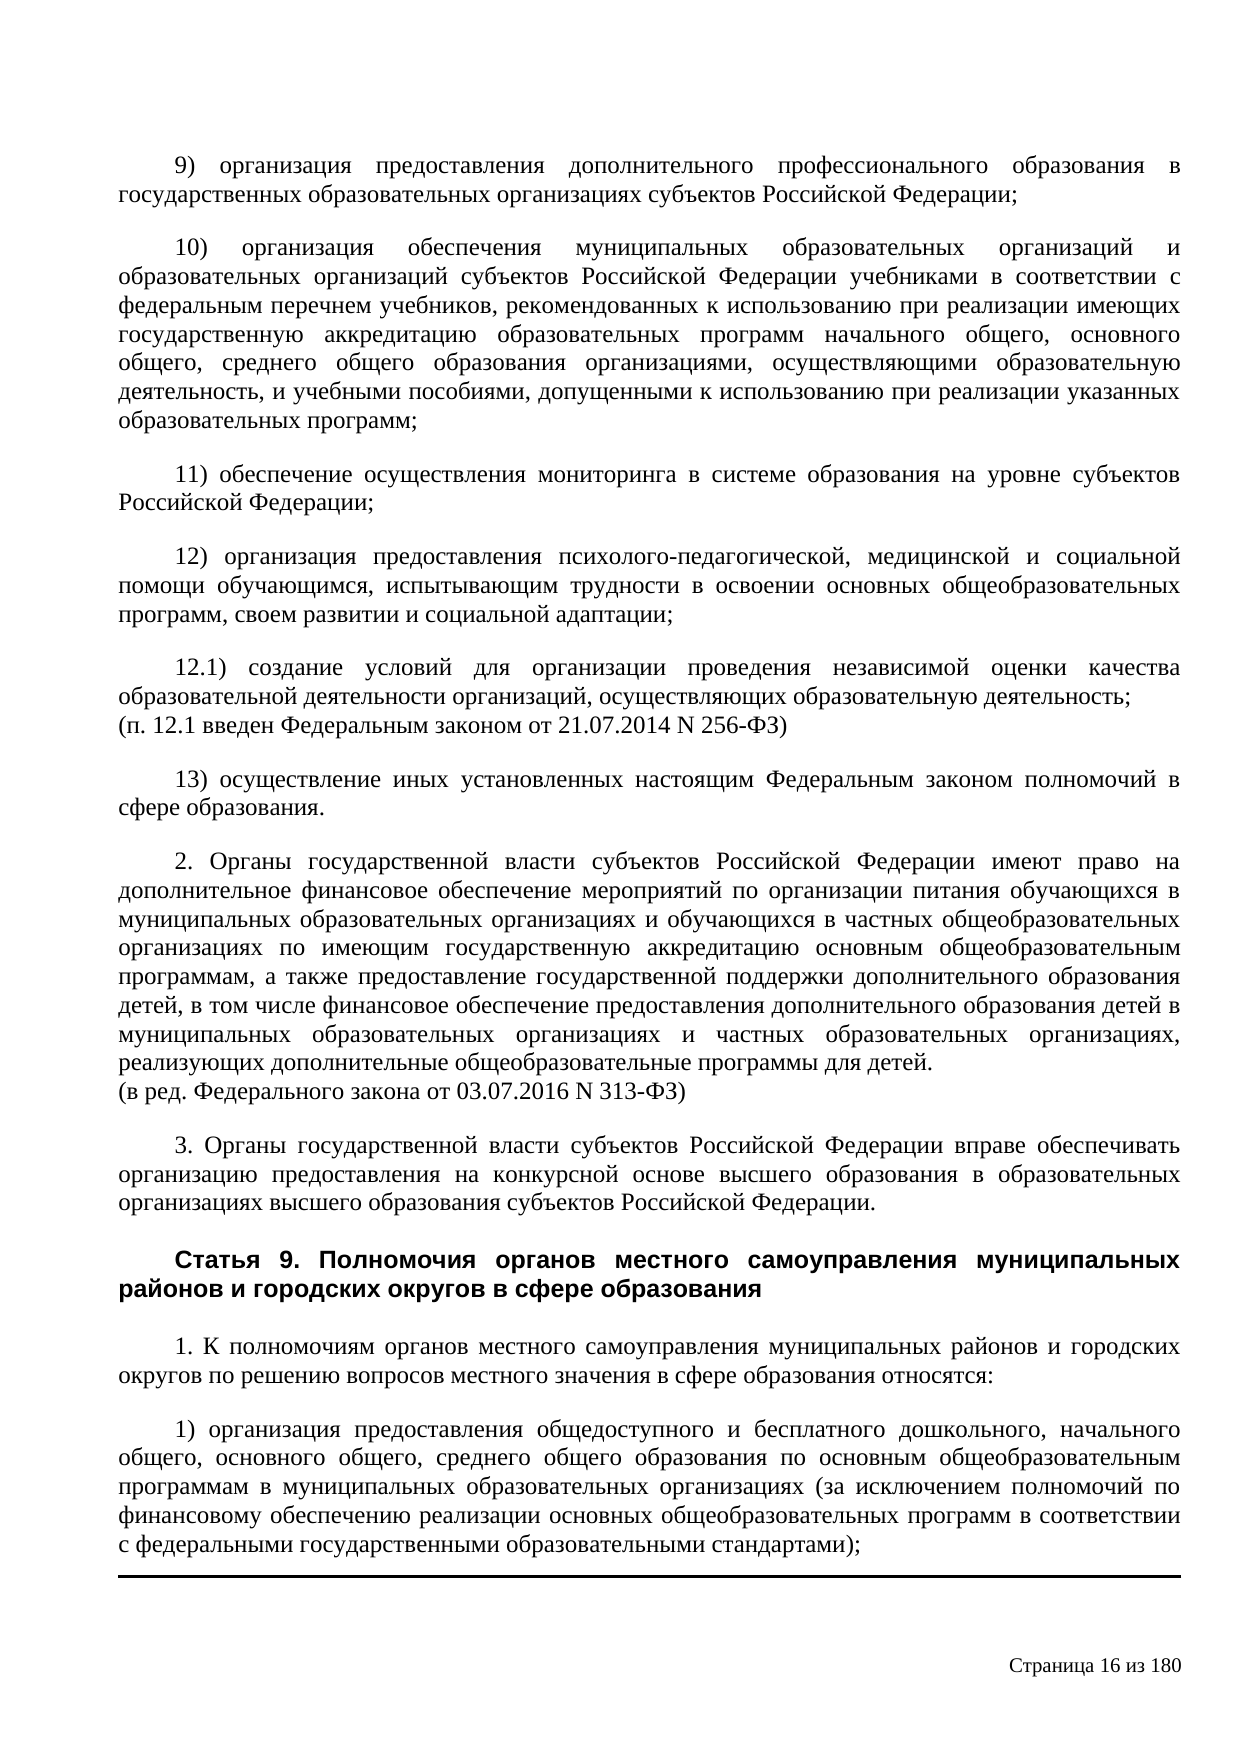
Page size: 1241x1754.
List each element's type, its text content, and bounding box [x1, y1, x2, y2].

text (в ред. Федерального закона от 03.07.2016 N 313-ФЗ) [118, 1076, 1181, 1105]
text 2. Органы государственной власти субъектов Российской Федерации имеют право на дополнительное финансовое обеспечение мероприятий по организации питания обучающихся в муниципальных образовательных организациях и обучающихся в частных общеобразовательных организациях по имеющим государственную аккредитацию основным общеобразовательным программам, а также предоставление государственной поддержки дополнительного образования детей, в том числе финансовое обеспечение предоставления дополнительного образования детей в муниципальных образовательных организациях и частных образовательных организациях, реализующих дополнительные общеобразовательные программы для детей. [118, 846, 1181, 1076]
text 12.1) создание условий для организации проведения независимой оценки качества образовательной деятельности организаций, осуществляющих образовательную деятельность; [118, 652, 1181, 710]
text 11) обеспечение осуществления мониторинга в системе образования на уровне субъектов Российской Федерации; [118, 459, 1181, 516]
text 1) организация предоставления общедоступного и бесплатного дошкольного, начального общего, основного общего, среднего общего образования по основным общеобразовательным программам в муниципальных образовательных организациях (за исключением полномочий по финансовому обеспечению реализации основных общеобразовательных программ в соответствии с федеральными государственными образовательными стандартами); [118, 1414, 1181, 1557]
text 12) организация предоставления психолого-педагогической, медицинской и социальной помощи обучающимся, испытывающим трудности в освоении основных общеобразовательных программ, своем развитии и социальной адаптации; [118, 541, 1181, 627]
text 1. К полномочиям органов местного самоуправления муниципальных районов и городских округов по решению вопросов местного значения в сфере образования относятся: [118, 1331, 1181, 1389]
text 13) осуществление иных установленных настоящим Федеральным законом полномочий в сфере образования. [118, 764, 1181, 821]
text 9) организация предоставления дополнительного профессионального образования в государственных образовательных организациях субъектов Российской Федерации; [118, 150, 1181, 207]
title Статья 9. Полномочия органов местного самоуправления муниципальных районов и городских округов в сфере образования [118, 1245, 1181, 1302]
text 10) организация обеспечения муниципальных образовательных организаций и образовательных организаций субъектов Российской Федерации учебниками в соответствии с федеральным перечнем учебников, рекомендованных к использованию при реализации имеющих государственную аккредитацию образовательных программ начального общего, основного общего, среднего общего образования организациями, осуществляющими образовательную деятельность, и учебными пособиями, допущенными к использованию при реализации указанных образовательных программ; [118, 232, 1181, 434]
text 3. Органы государственной власти субъектов Российской Федерации вправе обеспечивать организацию предоставления на конкурсной основе высшего образования в образовательных организациях высшего образования субъектов Российской Федерации. [118, 1130, 1181, 1216]
text (п. 12.1 введен Федеральным законом от 21.07.2014 N 256-ФЗ) [118, 710, 1181, 739]
